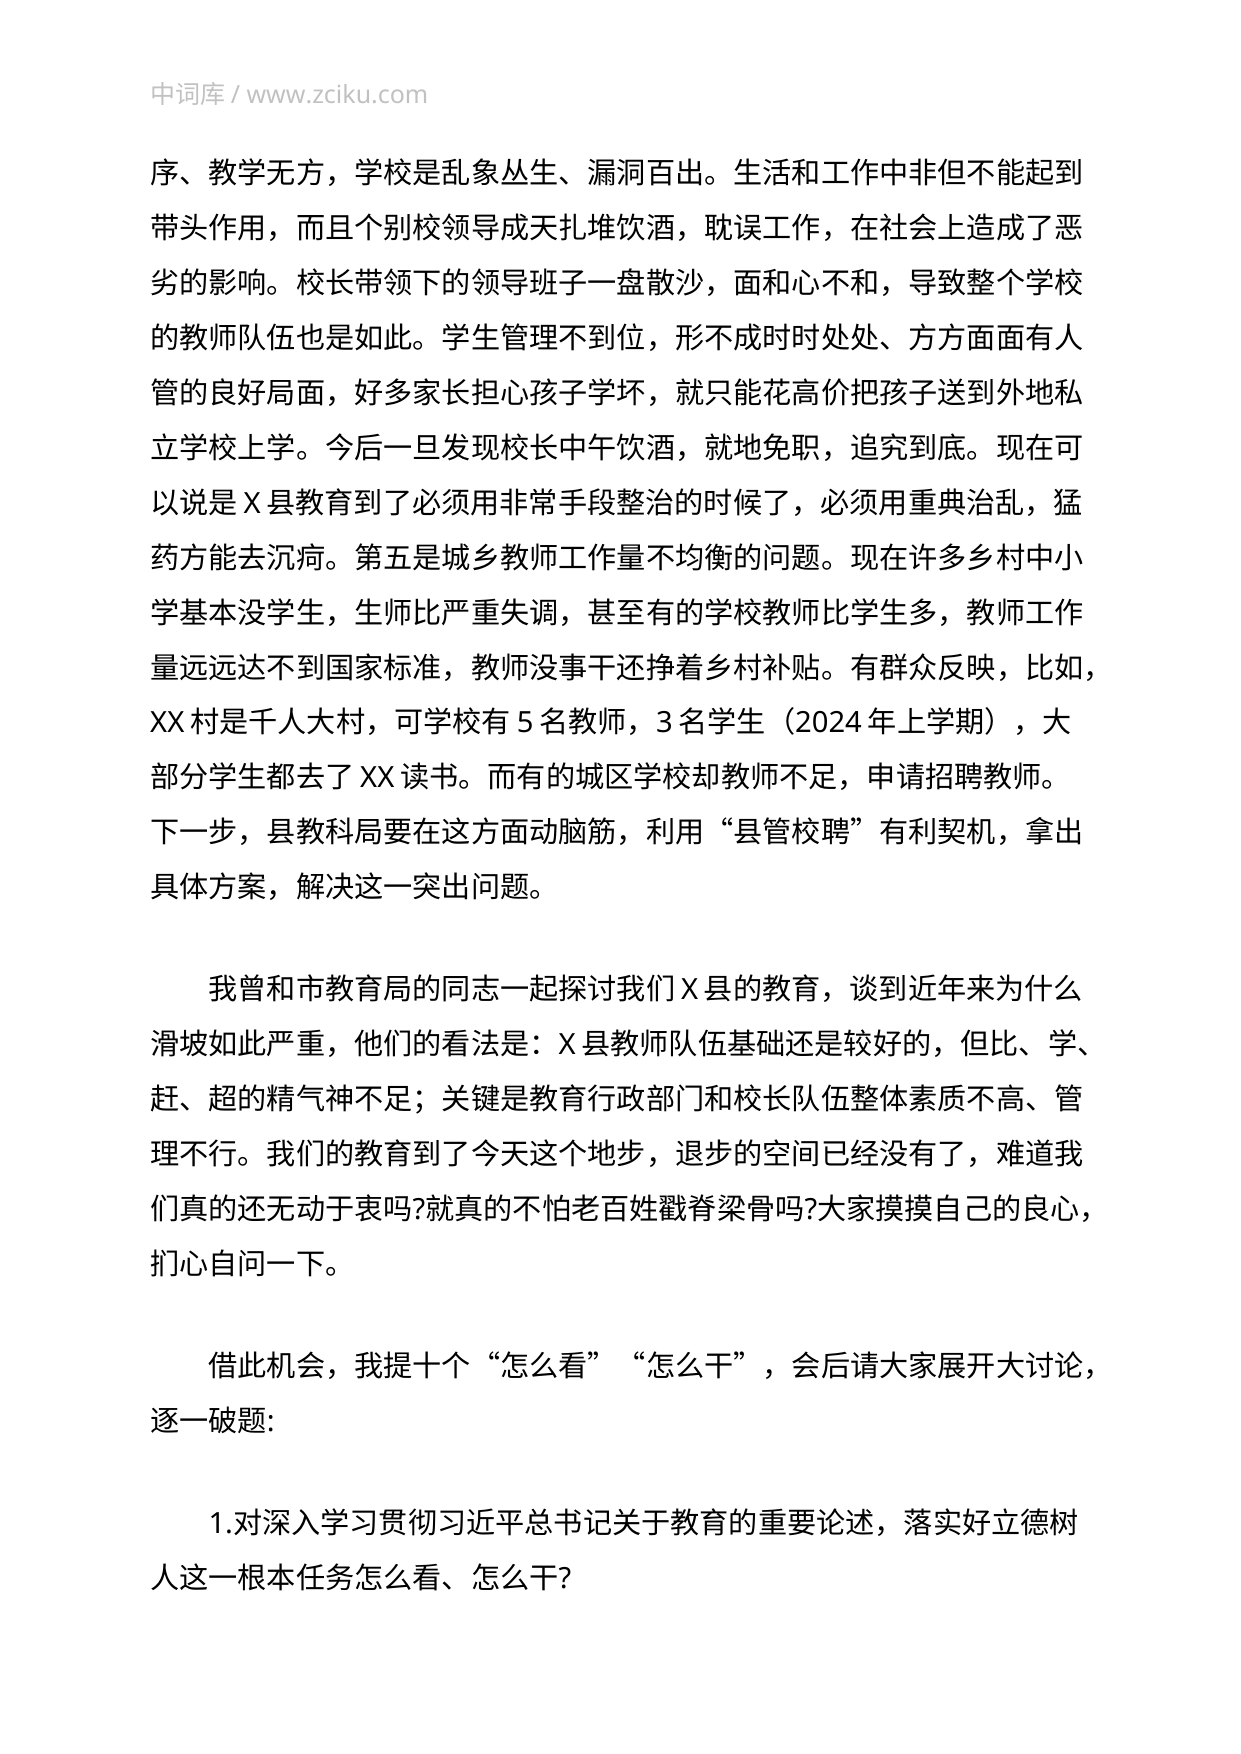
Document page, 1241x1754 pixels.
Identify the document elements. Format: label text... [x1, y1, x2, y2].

text 我曾和市教育局的同志一起探讨我们X县的教育，谈到近年来为什么滑坡如此严重，他们的看法是：X县教师队伍基础还是较好的，但比、学、赶、超的精气神不足；关键是教育行政部门和校长队伍整体素质不高、管理不行。我们的教育到了今天这个地步，退步的空间已经没有了，难道我们真的还无动于衷吗?就真的不怕老百姓戳脊梁骨吗?大家摸摸自己的良心，扪心自问一下。 [150, 966, 1090, 1283]
text 1.对深入学习贯彻习近平总书记关于教育的重要论述，落实好立德树人这一根本任务怎么看、怎么干? [150, 1499, 1090, 1597]
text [150, 150, 1090, 906]
text 借此机会，我提十个“怎么看”“怎么干”，会后请大家展开大讨论，逐一破题: [150, 1342, 1090, 1439]
